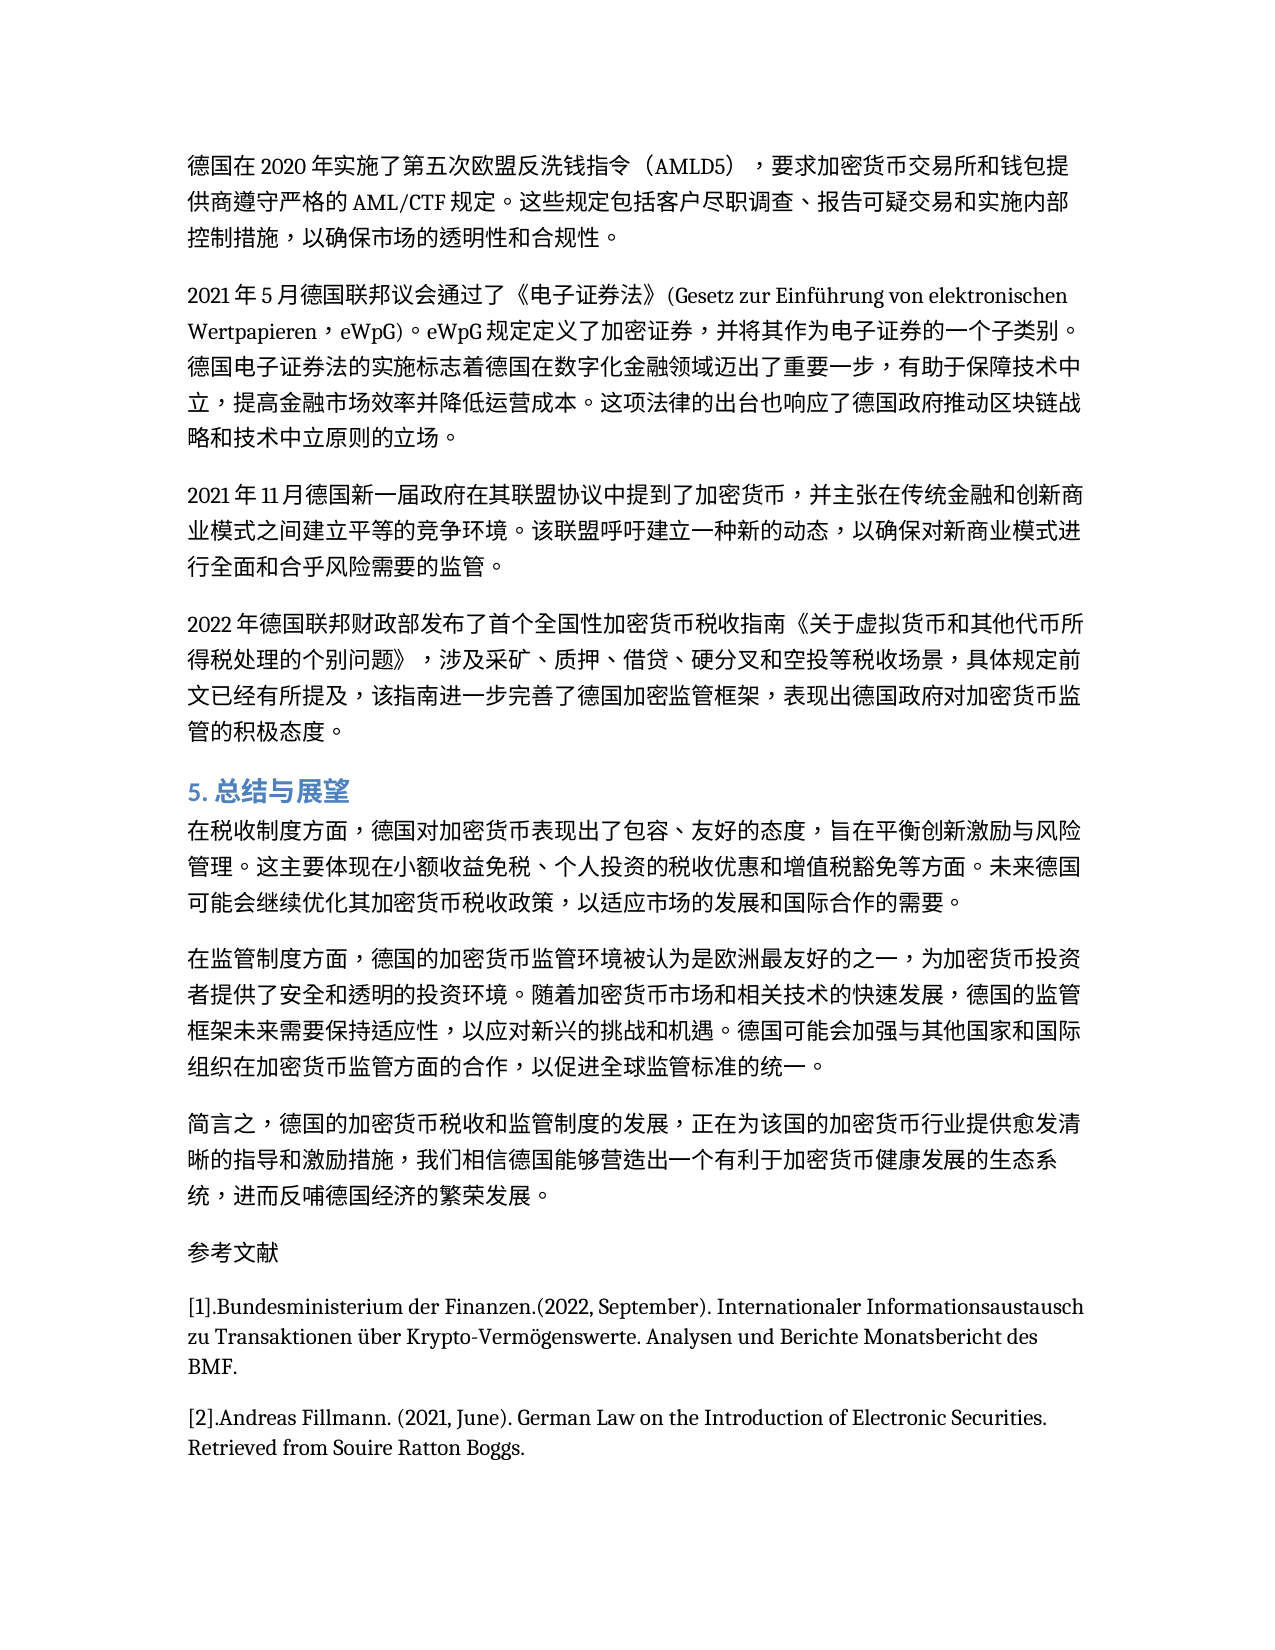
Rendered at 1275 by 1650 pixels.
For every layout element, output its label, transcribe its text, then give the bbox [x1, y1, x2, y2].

text [1].Bundesministerium der Finanzen.(2022, September). Internationaler Informationsaustausch zu Transaktionen über Krypto-Vermögenswerte. Analysen und Berichte Monatsbericht des BMF. [187, 1293, 1087, 1380]
text 2021年5月德国联邦议会通过了《电子证券法》(Gesetz zur Einführung von elektronischen Wertpapieren，eWpG)。eWpG 规定定义了加密证券，并将其作为电子证券的一个子类别。德国电子证券法的实施标志着德国在数字化金融领域迈出了重要一步，有助于保障技术中立，提高金融市场效率并降低运营成本。这项法律的出台也响应了德国政府推动区块链战略和技术中立原则的立场。 [187, 279, 1087, 454]
text 在监管制度方面，德国的加密货币监管环境被认为是欧洲最友好的之一，为加密货币投资者提供了安全和透明的投资环境。随着加密货币市场和相关技术的快速发展，德国的监管框架未来需要保持适应性，以应对新兴的挑战和机遇。德国可能会加强与其他国家和国际组织在加密货币监管方面的合作，以促进全球监管标准的统一。 [187, 943, 1087, 1082]
text 参考文献 [187, 1237, 1087, 1268]
subtitle 5. 总结与展望 [187, 772, 1087, 809]
text 在税收制度方面，德国对加密货币表现出了包容、友好的态度，旨在平衡创新激励与风险管理。这主要体现在小额收益免税、个人投资的税收优惠和增值税豁免等方面。未来德国可能会继续优化其加密货币税收政策，以适应市场的发展和国际合作的需要。 [187, 815, 1087, 918]
text [2].Andreas Fillmann. (2021, June). German Law on the Introduction of Electronic Securities. Retrieved from Souire Ratton Boggs. [187, 1405, 1087, 1461]
text 2022年德国联邦财政部发布了首个全国性加密货币税收指南《关于虚拟货币和其他代币所得税处理的个别问题》，涉及采矿、质押、借贷、硬分叉和空投等税收场景，具体规定前文已经有所提及，该指南进一步完善了德国加密监管框架，表现出德国政府对加密货币监管的积极态度。 [187, 608, 1087, 747]
text 简言之，德国的加密货币税收和监管制度的发展，正在为该国的加密货币行业提供愈发清晰的指导和激励措施，我们相信德国能够营造出一个有利于加密货币健康发展的生态系统，进而反哺德国经济的繁荣发展。 [187, 1108, 1087, 1211]
text 2021年11月德国新一届政府在其联盟协议中提到了加密货币，并主张在传统金融和创新商业模式之间建立平等的竞争环境。该联盟呼吁建立一种新的动态，以确保对新商业模式进行全面和合乎风险需要的监管。 [187, 479, 1087, 582]
text 德国在2020年实施了第五次欧盟反洗钱指令（AMLD5），要求加密货币交易所和钱包提供商遵守严格的AML/CTF规定。这些规定包括客户尽职调查、报告可疑交易和实施内部控制措施，以确保市场的透明性和合规性。 [187, 150, 1087, 253]
